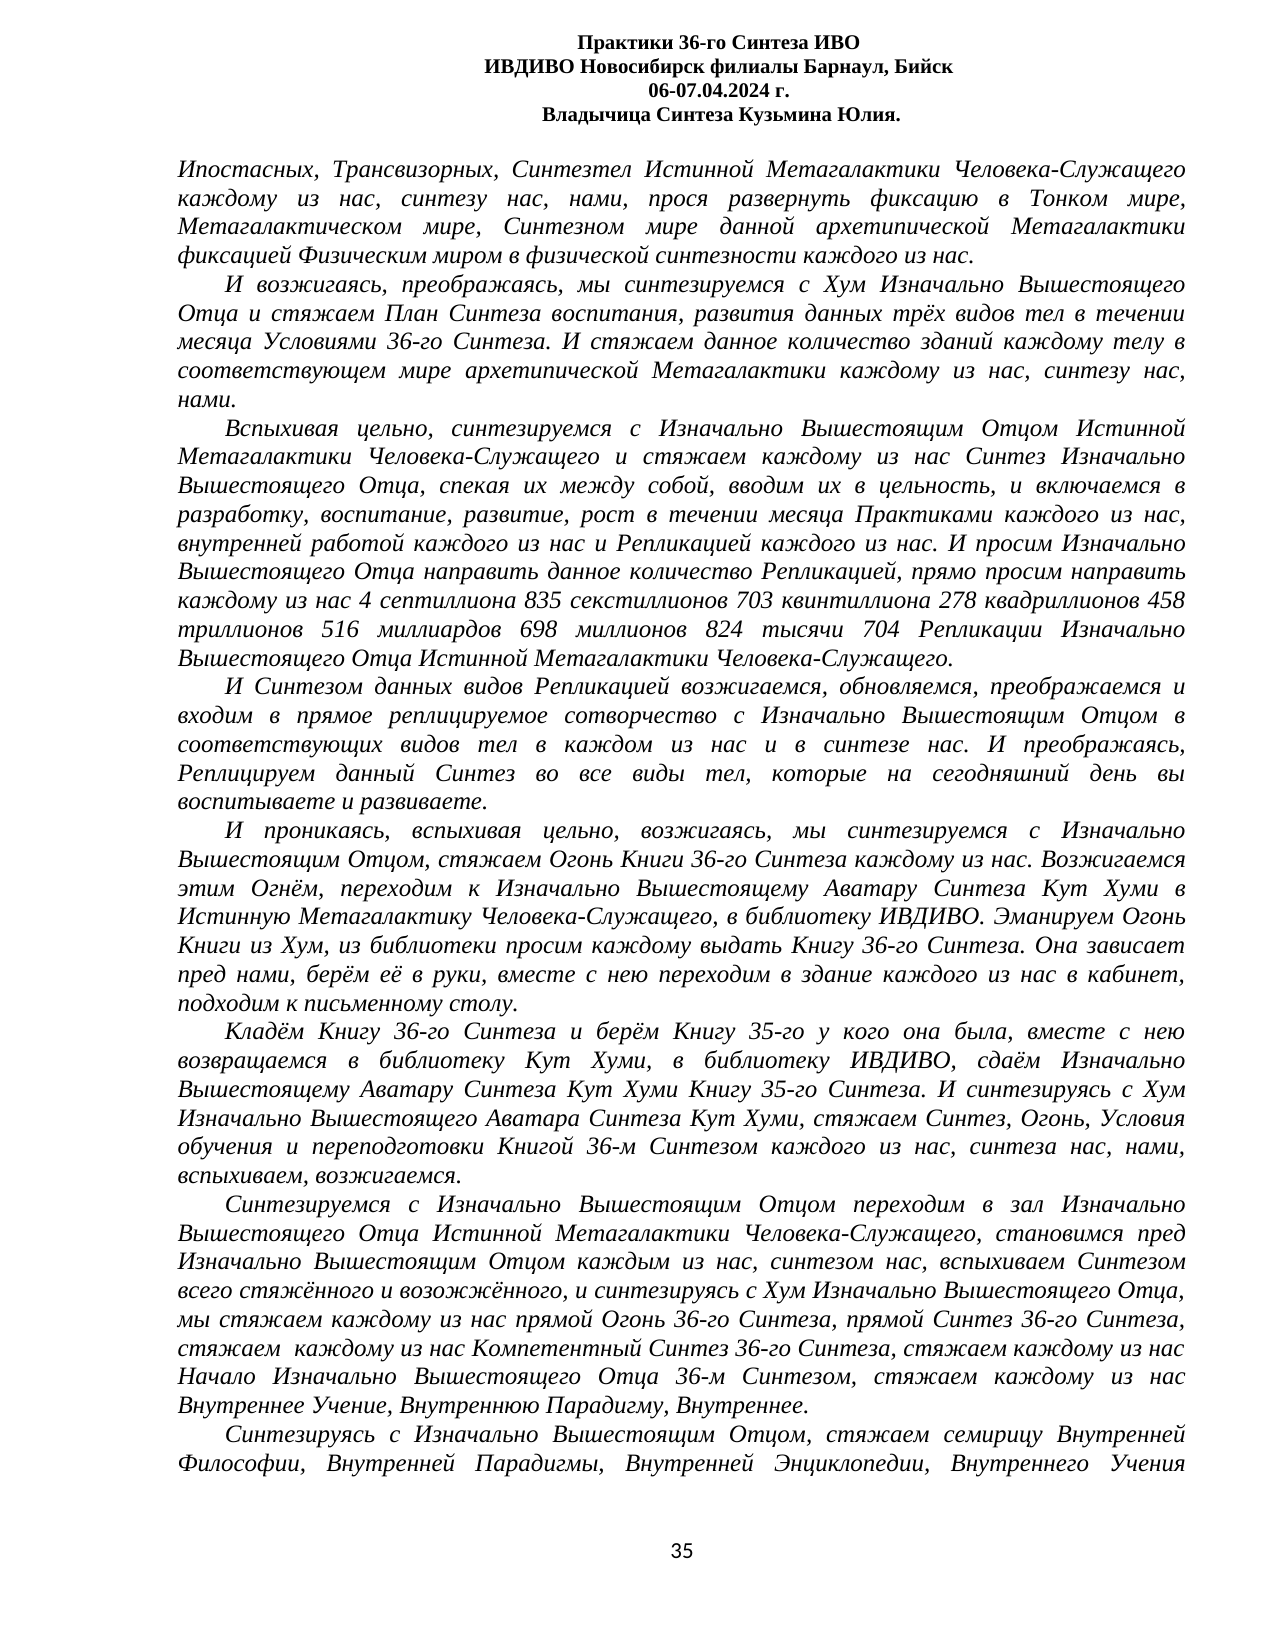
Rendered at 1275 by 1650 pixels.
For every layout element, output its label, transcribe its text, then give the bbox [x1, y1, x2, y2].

text Кладём Книгу 36-го Синтеза и берём Книгу 35-го у кого она была, вместе с нею возвращаемся в библиотеку Кут Хуми, в библиотеку ИВДИВО, сдаём Изначально Вышестоящему Аватару Синтеза Кут Хуми Книгу 35-го Синтеза. И синтезируясь с Хум Изначально Вышестоящего Аватара Синтеза Кут Хуми, стяжаем Синтез, Огонь, Условия обучения и переподготовки Книгой 36-м Синтезом каждого из нас, синтеза нас, нами, вспыхиваем, возжигаемся. [177, 1016, 1186, 1189]
text И возжигаясь, преображаясь, мы синтезируемся с Хум Изначально Вышестоящего Отца и стяжаем План Синтеза воспитания, развития данных трёх видов тел в течении месяца Условиями 36-го Синтеза. И стяжаем данное количество зданий каждому телу в соответствующем мире архетипической Метагалактики каждому из нас, синтезу нас, нами. [177, 269, 1186, 413]
text И Синтезом данных видов Репликацией возжигаемся, обновляемся, преображаемся и входим в прямое реплицируемое сотворчество с Изначально Вышестоящим Отцом в соответствующих видов тел в каждом из нас и в синтезе нас. И преображаясь, Реплицируем данный Синтез во все виды тел, которые на сегодняшний день вы воспитываете и развиваете. [177, 671, 1186, 815]
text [177, 154, 1186, 269]
text И проникаясь, вспыхивая цельно, возжигаясь, мы синтезируемся с Изначально Вышестоящим Отцом, стяжаем Огонь Книги 36-го Синтеза каждому из нас. Возжигаемся этим Огнём, переходим к Изначально Вышестоящему Аватару Синтеза Кут Хуми в Истинную Метагалактику Человека-Служащего, в библиотеку ИВДИВО. Эманируем Огонь Книги из Хум, из библиотеки просим каждому выдать Книгу 36-го Синтеза. Она зависает пред нами, берём её в руки, вместе с нею переходим в здание каждого из нас в кабинет, подходим к письменному столу. [177, 815, 1186, 1016]
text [177, 1419, 1186, 1476]
text Вспыхивая цельно, синтезируемся с Изначально Вышестоящим Отцом Истинной Метагалактики Человека-Служащего и стяжаем каждому из нас Синтез Изначально Вышестоящего Отца, спекая их между собой, вводим их в цельность, и включаемся в разработку, воспитание, развитие, рост в течении месяца Практиками каждого из нас, внутренней работой каждого из нас и Репликацией каждого из нас. И просим Изначально Вышестоящего Отца направить данное количество Репликацией, прямо просим направить каждому из нас 4 септиллиона 835 секстиллионов 703 квинтиллиона 278 квадриллионов 458 триллионов 516 миллиардов 698 миллионов 824 тысячи 704 Репликации Изначально Вышестоящего Отца Истинной Метагалактики Человека-Служащего. [177, 413, 1186, 671]
text Синтезируемся с Изначально Вышестоящим Отцом переходим в зал Изначально Вышестоящего Отца Истинной Метагалактики Человека-Служащего, становимся пред Изначально Вышестоящим Отцом каждым из нас, синтезом нас, вспыхиваем Синтезом всего стяжённого и возожжённого, и синтезируясь с Хум Изначально Вышестоящего Отца, мы стяжаем каждому из нас прямой Огонь 36-го Синтеза, прямой Синтез 36-го Синтеза, стяжаем каждому из нас Компетентный Синтез 36-го Синтеза, стяжаем каждому из нас Начало Изначально Вышестоящего Отца 36-м Синтезом, стяжаем каждому из нас Внутреннее Учение, Внутреннюю Парадигму, Внутреннее. [177, 1189, 1186, 1419]
